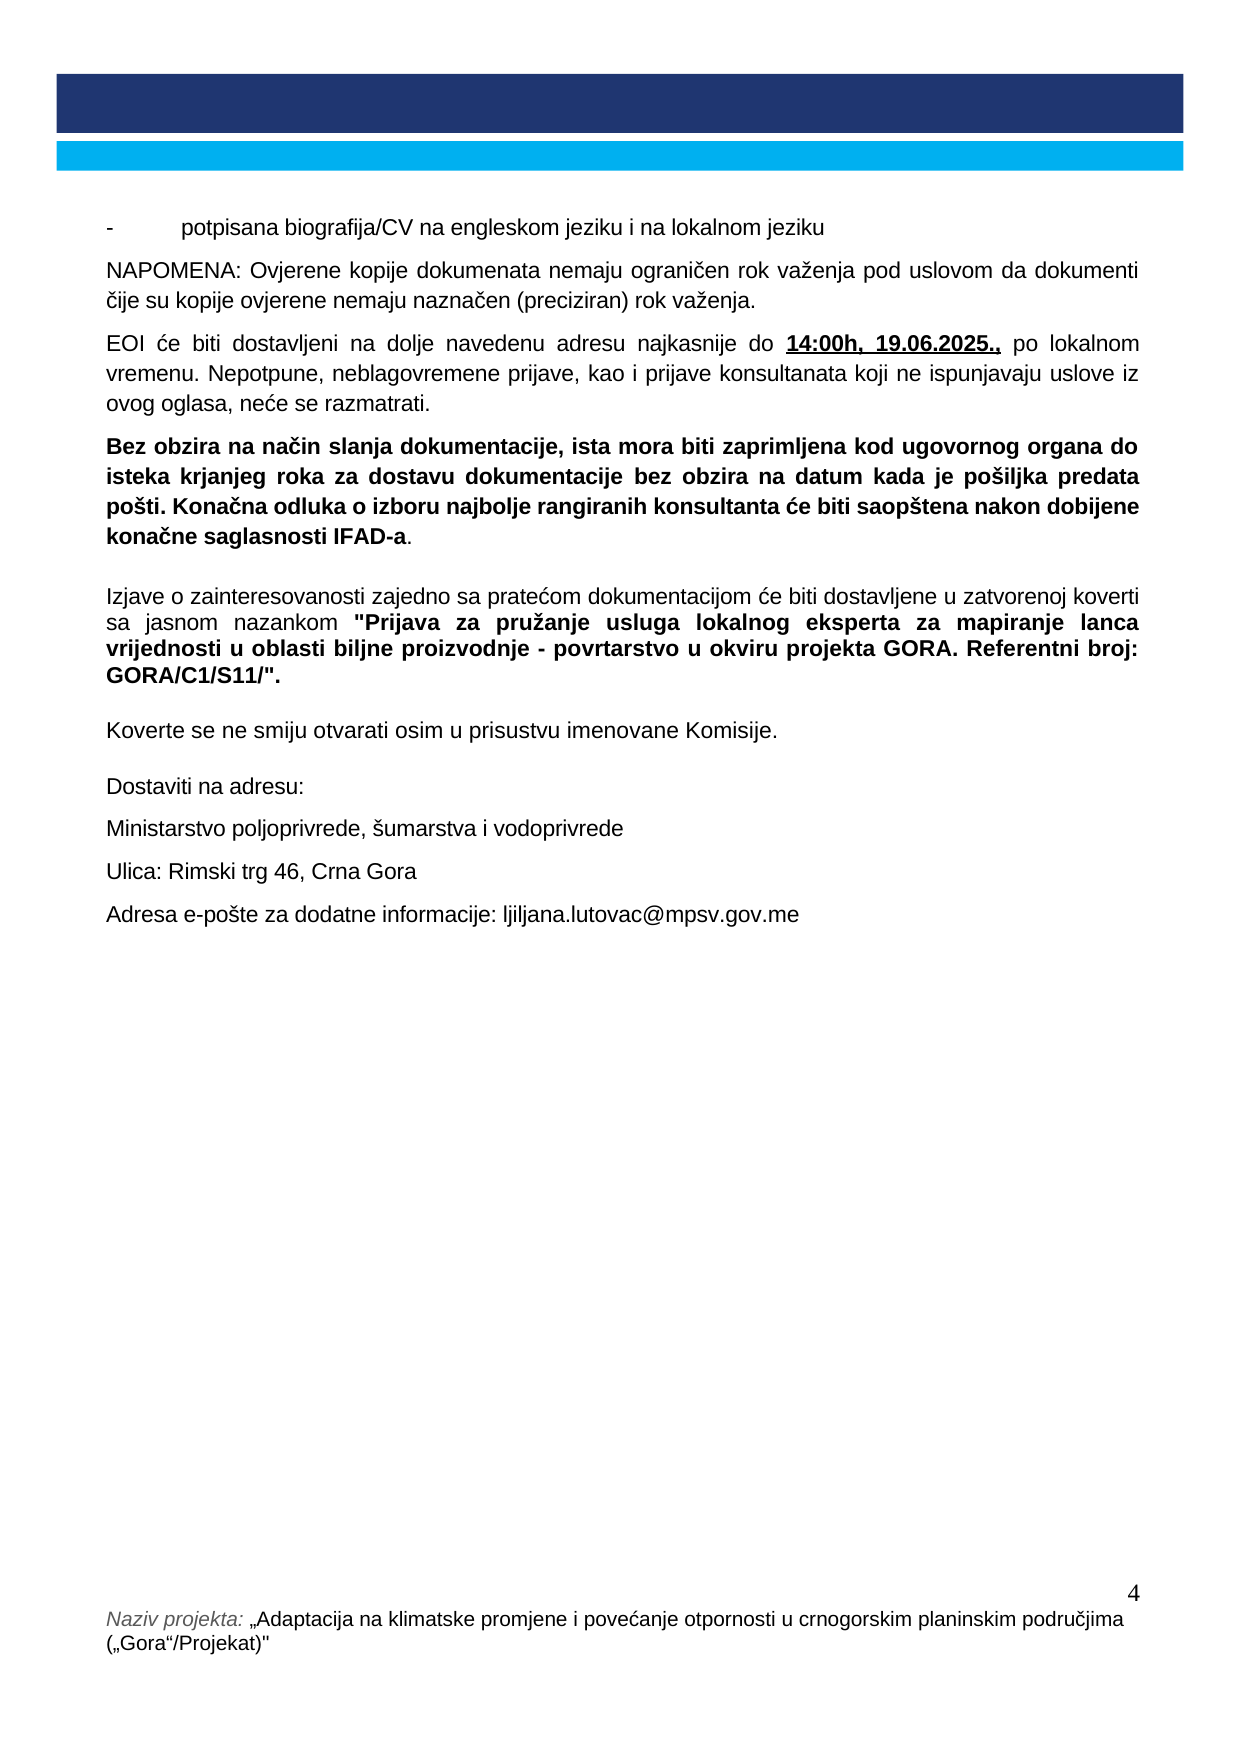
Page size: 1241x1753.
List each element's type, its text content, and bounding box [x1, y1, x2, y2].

text NAPOMENA: Ovjerene kopije dokumenata nemaju ograničen rok važenja pod uslovom da dokumenti čije su kopije ovjerene nemaju naznačen (preciziran) rok važenja. [106, 257, 1140, 313]
text EOI će biti dostavljeni na dolje navedenu adresu najkasnije do 14:00h, 19.06.2025., po lokalnom vremenu. Nepotpune, neblagovremene prijave, kao i prijave konsultanata koji ne ispunjavaju uslove iz ovog oglasa, neće se razmatrati. [106, 329, 1140, 416]
text Izjave o zainteresovanosti zajedno sa pratećom dokumentacijom će biti dostavljene u zatvorenoj koverti sa jasnom nazankom "Prijava za pružanje usluga lokalnog eksperta za mapiranje lanca vrijednosti u oblasti biljne proizvodnje - povrtarstvo u okviru projekta GORA. Referentni broj: GORA/C1/S11/". [106, 583, 1140, 688]
text Adresa e-pošte za dodatne informacije: ljiljana.lutovac@mpsv.gov.me [106, 901, 1140, 927]
text Dostaviti na adresu: [106, 773, 1140, 799]
text Koverte se ne smiju otvarati osim u prisustvu imenovane Komisije. [106, 717, 1140, 743]
text - potpisana biografija/CV na engleskom jeziku i na lokalnom jeziku [106, 214, 1140, 240]
text Ulica: Rimski trg 46, Crna Gora [106, 858, 1140, 884]
text Ministarstvo poljoprivrede, šumarstva i vodoprivrede [106, 815, 1140, 842]
text Bez obzira na način slanja dokumentacije, ista mora biti zaprimljena kod ugovornog organa do isteka krjanjeg roka za dostavu dokumentacije bez obzira na datum kada je pošiljka predata pošti. Konačna odluka o izboru najbolje rangiranih konsultanta će biti saopštena nakon dobijene konačne saglasnosti IFAD-a. [106, 433, 1140, 549]
